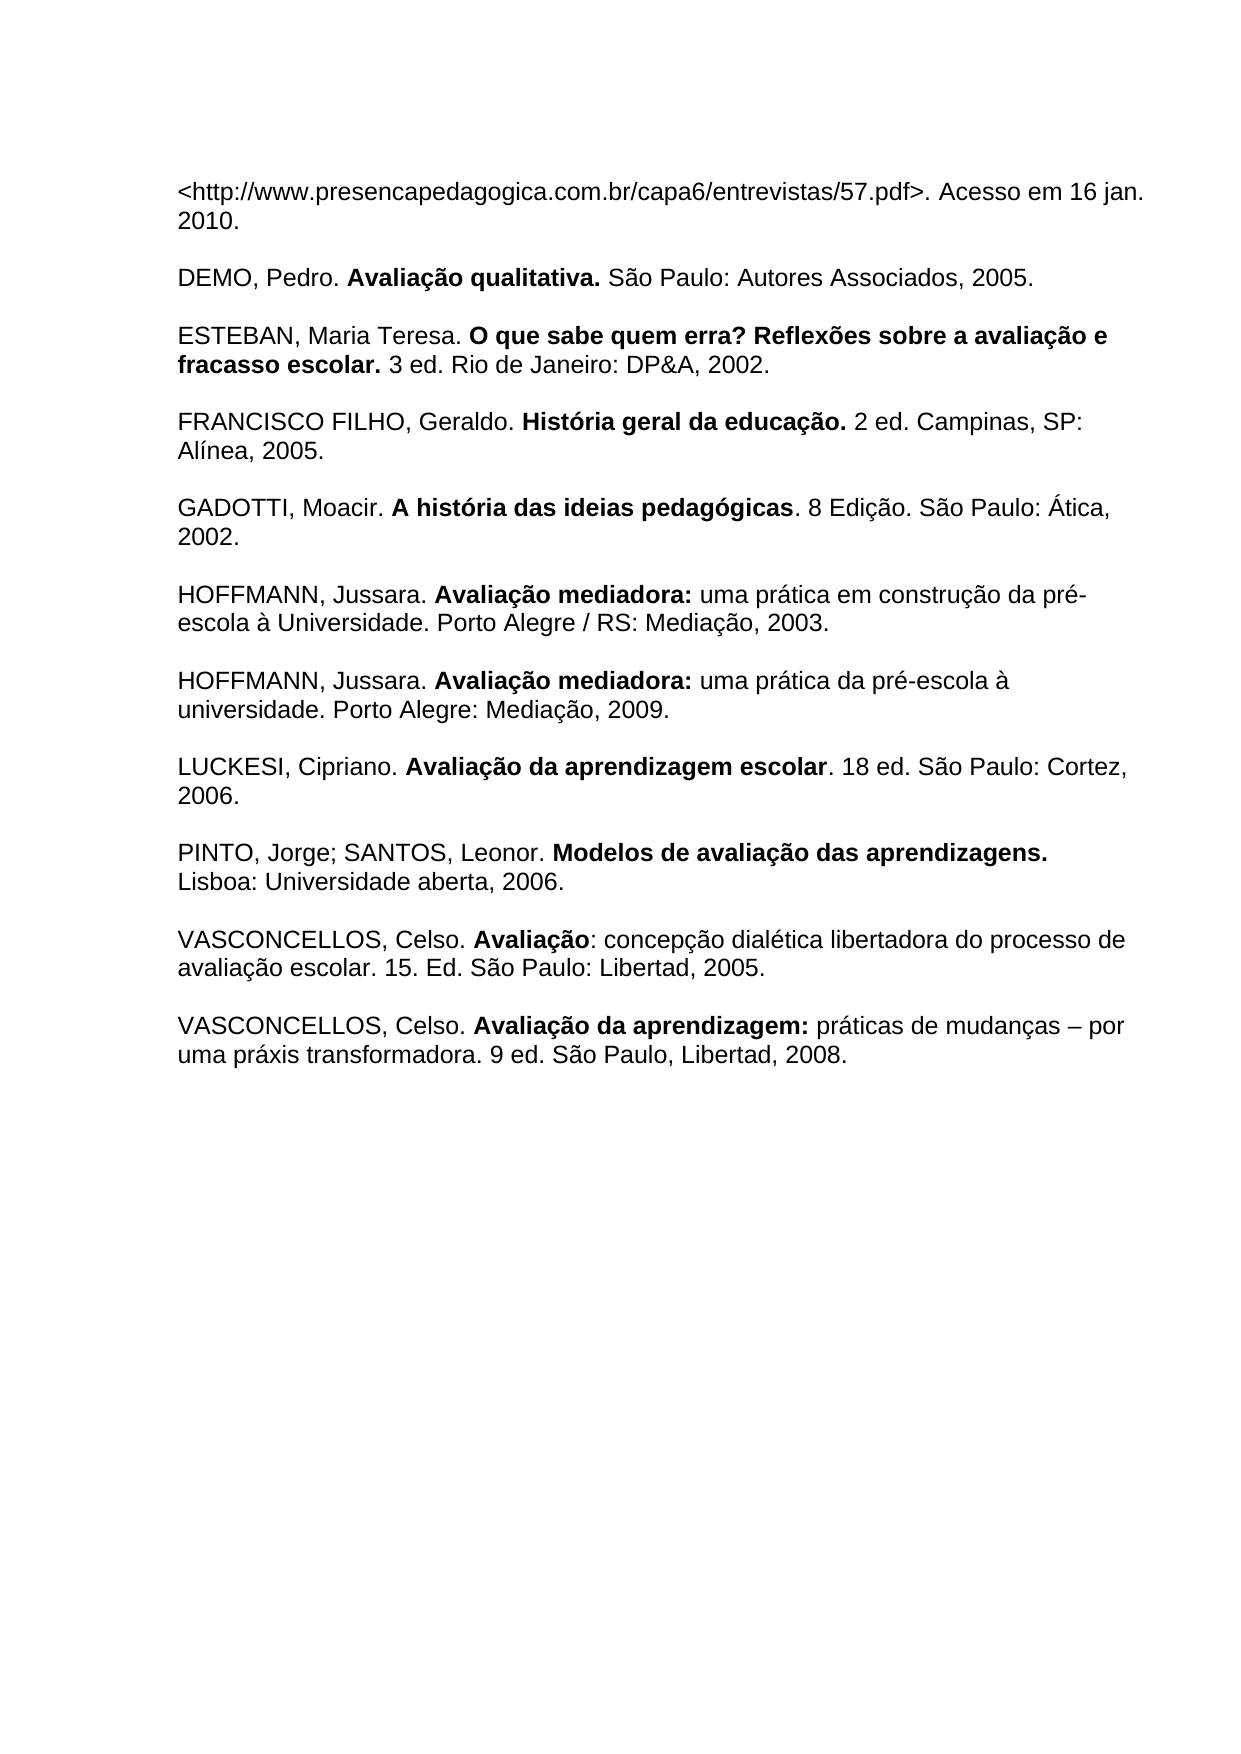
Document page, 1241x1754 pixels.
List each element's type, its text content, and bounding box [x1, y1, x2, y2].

text LUCKESI, Cipriano. Avaliação da aprendizagem escolar. 18 ed. São Paulo: Cortez, 2006. [177, 752, 1152, 810]
text DEMO, Pedro. Avaliação qualitativa. São Paulo: Autores Associados, 2005. [177, 263, 1152, 292]
text FRANCISCO FILHO, Geraldo. História geral da educação. 2 ed. Campinas, SP: Alínea, 2005. [177, 407, 1122, 465]
text GADOTTI, Moacir. A história das ideias pedagógicas. 8 Edição. São Paulo: Ática, 2002. [177, 493, 1122, 551]
text HOFFMANN, Jussara. Avaliação mediadora: uma prática da pré-escola à universidade. Porto Alegre: Mediação, 2009. [177, 666, 1152, 723]
text PINTO, Jorge; SANTOS, Leonor. Modelos de avaliação das aprendizagens. Lisboa: Universidade aberta, 2006. [177, 838, 1122, 896]
text ESTEBAN, Maria Teresa. O que sabe quem erra? Reflexões sobre a avaliação e fracasso escolar. 3 ed. Rio de Janeiro: DP&A, 2002. [177, 321, 1122, 378]
text VASCONCELLOS, Celso. Avaliação: concepção dialética libertadora do processo de avaliação escolar. 15. Ed. São Paulo: Libertad, 2005. [177, 925, 1152, 982]
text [177, 177, 1152, 235]
text VASCONCELLOS, Celso. Avaliação da aprendizagem: práticas de mudanças – por uma práxis transformadora. 9 ed. São Paulo, Libertad, 2008. [177, 1011, 1152, 1068]
text HOFFMANN, Jussara. Avaliação mediadora: uma prática em construção da pré-escola à Universidade. Porto Alegre / RS: Mediação, 2003. [177, 580, 1152, 637]
